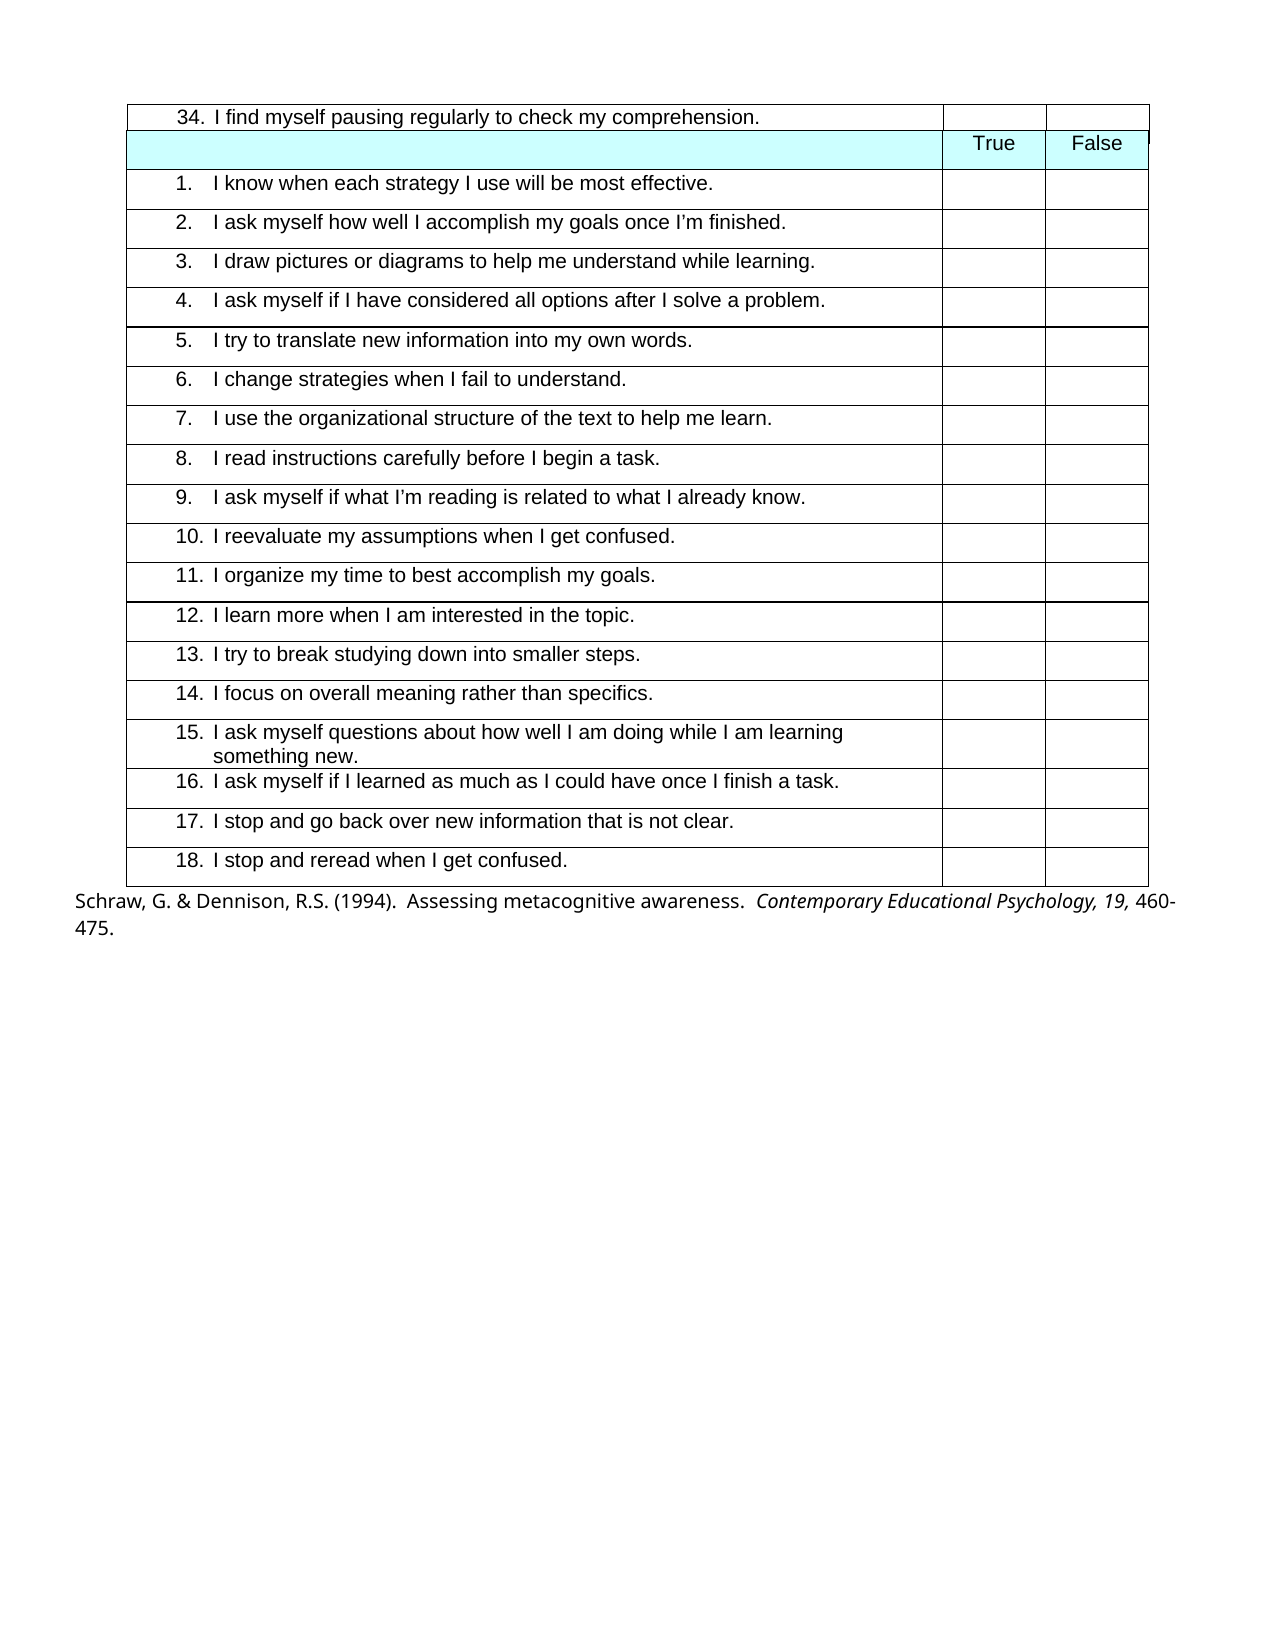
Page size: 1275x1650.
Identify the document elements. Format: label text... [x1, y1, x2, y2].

table_cell I ask myself how well I accomplish my goals once I’m finished. [127, 210, 942, 248]
table_cell [943, 642, 1045, 680]
table_cell [943, 288, 1045, 326]
table_cell [943, 681, 1045, 719]
table_cell [943, 809, 1045, 847]
table_cell [943, 563, 1045, 601]
table_cell [943, 406, 1045, 444]
table_cell I ask myself if I learned as much as I could have once I finish a task. [127, 769, 942, 807]
table_cell I reevaluate my assumptions when I get confused. [127, 524, 942, 562]
table_cell I use the organizational structure of the text to help me learn. [127, 406, 942, 444]
table_cell I try to break studying down into smaller steps. [127, 642, 942, 680]
table_cell [1046, 563, 1148, 601]
table_cell I change strategies when I fail to understand. [127, 367, 942, 405]
text Schraw, G. & Dennison, R.S. (1994). Assessing metacognitive awareness. Contemporary Educational Psychology, 19, 460-475. [75, 196, 1200, 941]
table_cell [943, 367, 1045, 405]
table_cell [943, 210, 1045, 248]
table_cell I organize my time to best accomplish my goals. [127, 563, 942, 601]
table_cell [1046, 288, 1148, 326]
table_cell [1047, 105, 1149, 130]
table_cell [1046, 524, 1148, 562]
table_cell [943, 170, 1045, 209]
table_cell [1046, 170, 1148, 209]
table_cell I find myself pausing regularly to check my comprehension. [128, 105, 943, 130]
table_cell [943, 249, 1045, 287]
table_cell I know when each strategy I use will be most effective. [127, 170, 942, 209]
table_cell [943, 485, 1045, 523]
table_cell [1046, 406, 1148, 444]
table_cell [1046, 603, 1148, 641]
table_cell [943, 328, 1045, 366]
table_cell I try to translate new information into my own words. [127, 328, 942, 366]
table_cell I focus on overall meaning rather than specifics. [127, 681, 942, 719]
table_cell [1046, 642, 1148, 680]
table_cell [1046, 769, 1148, 807]
table_cell [943, 603, 1045, 641]
table_cell [943, 769, 1045, 807]
table_cell [943, 720, 1045, 768]
table_cell [943, 445, 1045, 483]
table_cell [1046, 328, 1148, 366]
table_cell [943, 524, 1045, 562]
table_cell [1046, 720, 1148, 768]
table_cell [1046, 445, 1148, 483]
table_cell I learn more when I am interested in the topic. [127, 603, 942, 641]
table_header True [943, 131, 1045, 169]
table_cell [1046, 809, 1148, 847]
table_header [127, 131, 942, 169]
table_cell I ask myself questions about how well I am doing while I am learning something new. [127, 720, 942, 768]
table_cell [1046, 367, 1148, 405]
table_cell I stop and go back over new information that is not clear. [127, 809, 942, 847]
table_cell [943, 848, 1045, 886]
table_header False [1046, 131, 1148, 169]
table_cell I ask myself if what I’m reading is related to what I already know. [127, 485, 942, 523]
table_cell [1046, 249, 1148, 287]
table_cell I stop and reread when I get confused. [127, 848, 942, 886]
table_cell [1046, 848, 1148, 886]
table_cell [1046, 681, 1148, 719]
table_cell I read instructions carefully before I begin a task. [127, 445, 942, 483]
table_cell I ask myself if I have considered all options after I solve a problem. [127, 288, 942, 326]
table_cell [1046, 485, 1148, 523]
table_cell I draw pictures or diagrams to help me understand while learning. [127, 249, 942, 287]
table_cell [1046, 210, 1148, 248]
table_cell [944, 105, 1046, 130]
